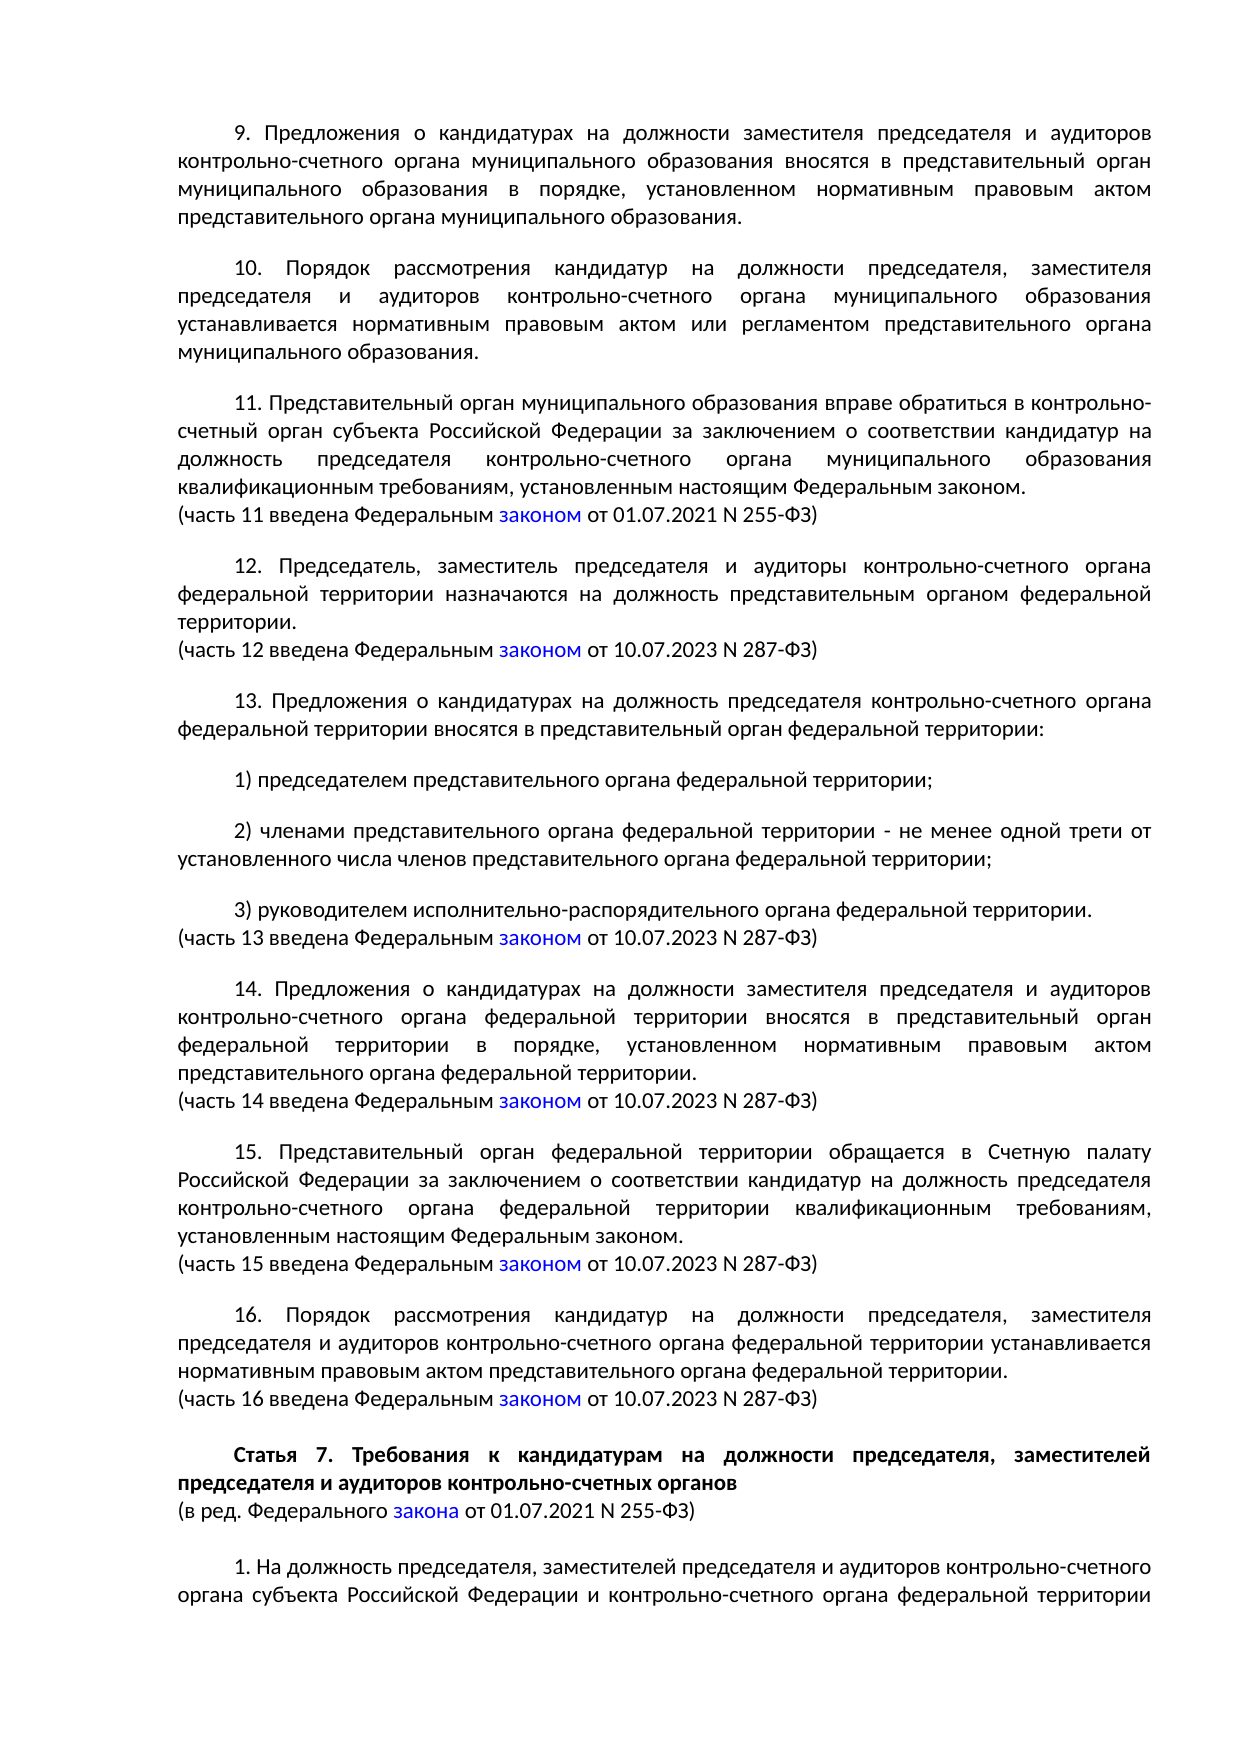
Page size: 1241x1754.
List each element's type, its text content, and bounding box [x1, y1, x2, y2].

text (часть 16 введена Федеральным законом от 10.07.2023 N 287-ФЗ) [177, 1384, 1152, 1412]
text 10. Порядок рассмотрения кандидатур на должности председателя, заместителя председателя и аудиторов контрольно-счетного органа муниципального образования устанавливается нормативным правовым актом или регламентом представительного органа муниципального образования. [177, 253, 1152, 365]
title Статья 7. Требования к кандидатурам на должности председателя, заместителей председателя и аудиторов контрольно-счетных органов [177, 1440, 1152, 1496]
text (в ред. Федерального закона от 01.07.2021 N 255-ФЗ) [177, 1496, 1152, 1524]
text (часть 13 введена Федеральным законом от 10.07.2023 N 287-ФЗ) [177, 923, 1152, 951]
text 9. Предложения о кандидатурах на должности заместителя председателя и аудиторов контрольно-счетного органа муниципального образования вносятся в представительный орган муниципального образования в порядке, установленном нормативным правовым актом представительного органа муниципального образования. [177, 118, 1152, 230]
text (часть 15 введена Федеральным законом от 10.07.2023 N 287-ФЗ) [177, 1249, 1152, 1277]
text (часть 12 введена Федеральным законом от 10.07.2023 N 287-ФЗ) [177, 635, 1152, 663]
text 15. Представительный орган федеральной территории обращается в Счетную палату Российской Федерации за заключением о соответствии кандидатур на должность председателя контрольно-счетного органа федеральной территории квалификационным требованиям, установленным настоящим Федеральным законом. [177, 1137, 1152, 1249]
text 3) руководителем исполнительно-распорядительного органа федеральной территории. [177, 895, 1152, 923]
text (часть 11 введена Федеральным законом от 01.07.2021 N 255-ФЗ) [177, 500, 1152, 528]
text (часть 14 введена Федеральным законом от 10.07.2023 N 287-ФЗ) [177, 1086, 1152, 1114]
text 1) председателем представительного органа федеральной территории; [177, 765, 1152, 793]
text 2) членами представительного органа федеральной территории - не менее одной трети от установленного числа членов представительного органа федеральной территории; [177, 816, 1152, 872]
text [177, 1552, 1152, 1608]
text 16. Порядок рассмотрения кандидатур на должности председателя, заместителя председателя и аудиторов контрольно-счетного органа федеральной территории устанавливается нормативным правовым актом представительного органа федеральной территории. [177, 1300, 1152, 1384]
text 12. Председатель, заместитель председателя и аудиторы контрольно-счетного органа федеральной территории назначаются на должность представительным органом федеральной территории. [177, 551, 1152, 635]
text 13. Предложения о кандидатурах на должность председателя контрольно-счетного органа федеральной территории вносятся в представительный орган федеральной территории: [177, 686, 1152, 742]
text 14. Предложения о кандидатурах на должности заместителя председателя и аудиторов контрольно-счетного органа федеральной территории вносятся в представительный орган федеральной территории в порядке, установленном нормативным правовым актом представительного органа федеральной территории. [177, 974, 1152, 1086]
text 11. Представительный орган муниципального образования вправе обратиться в контрольно-счетный орган субъекта Российской Федерации за заключением о соответствии кандидатур на должность председателя контрольно-счетного органа муниципального образования квалификационным требованиям, установленным настоящим Федеральным законом. [177, 388, 1152, 500]
